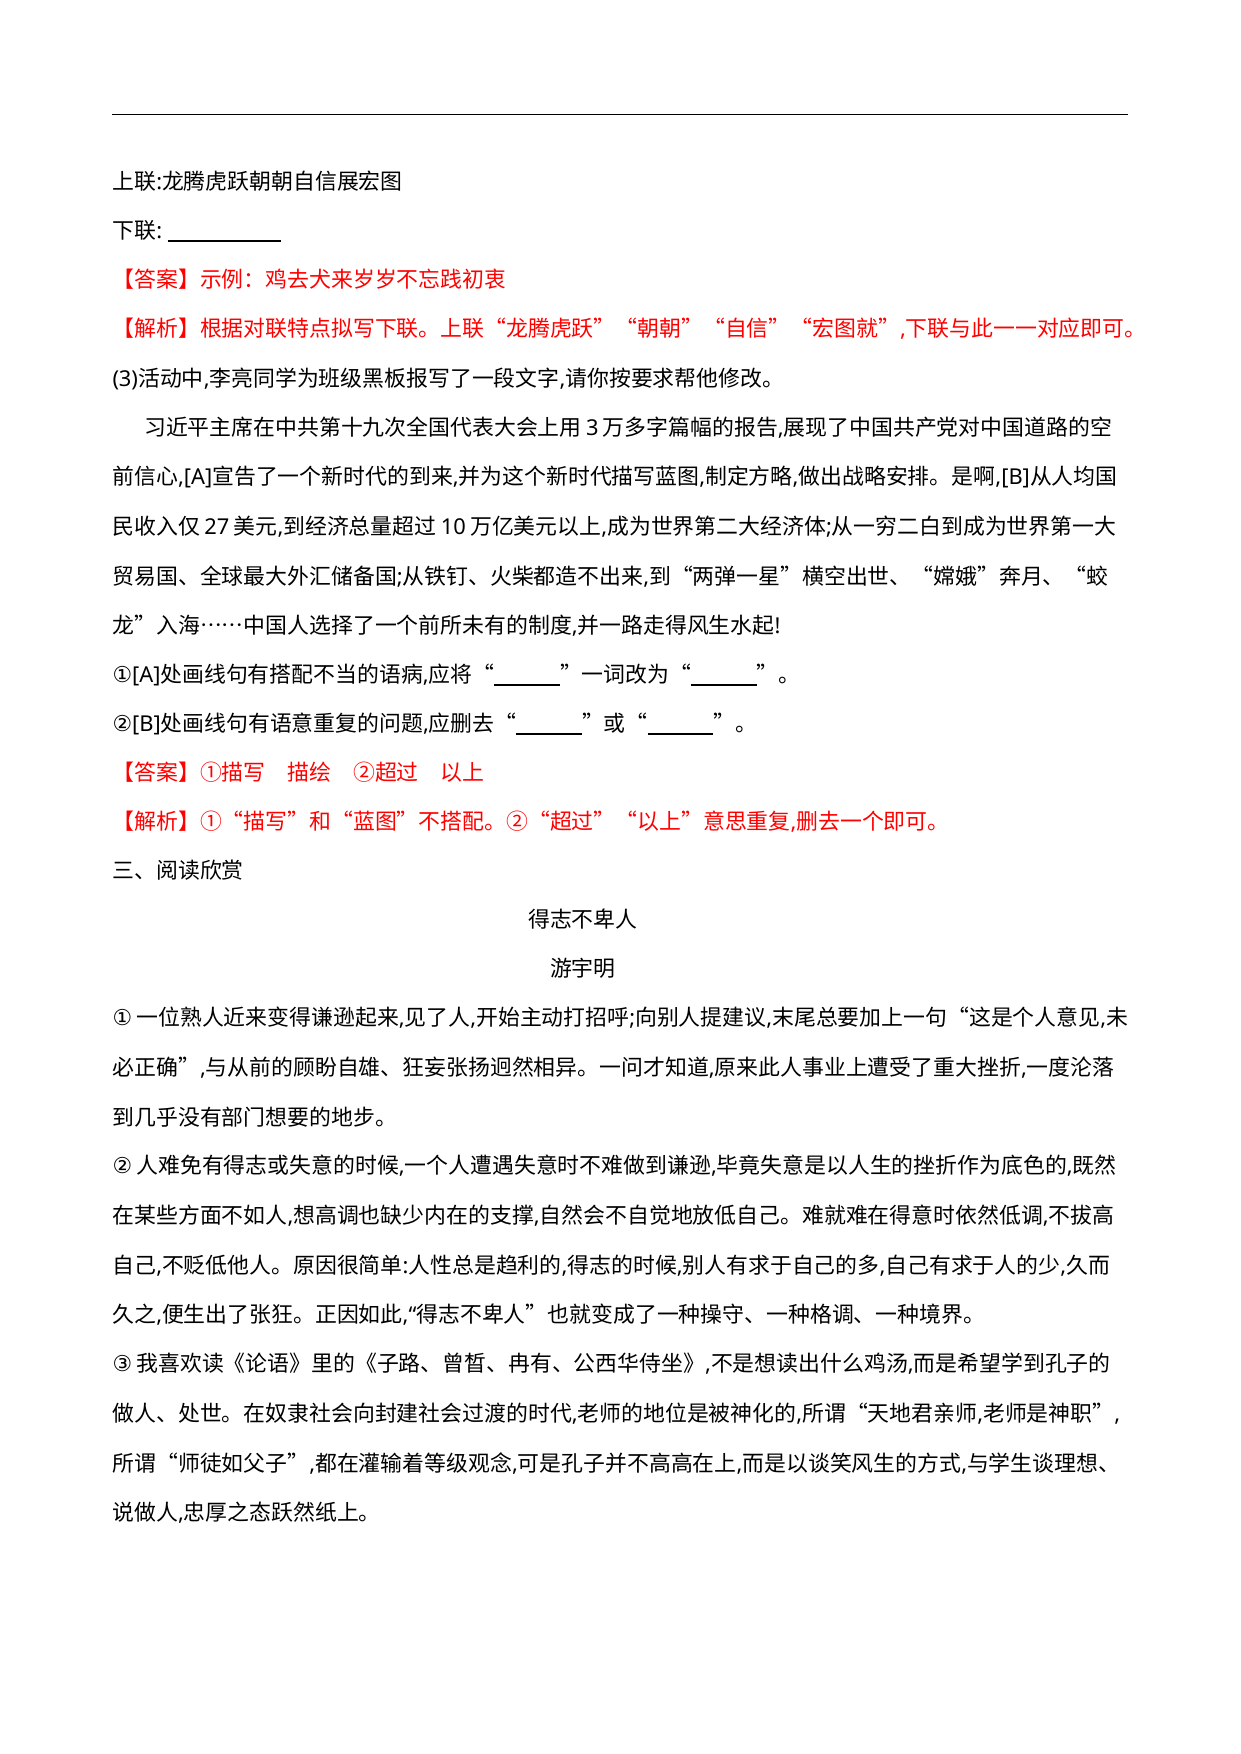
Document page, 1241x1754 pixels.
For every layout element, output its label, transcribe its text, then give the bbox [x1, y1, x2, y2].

text 【解析】①“描写”和“蓝图”不搭配。②“超过”“以上”意思重复,删去一个即可。 [112, 803, 1128, 837]
text 得志不卑人 [112, 901, 1128, 934]
text 【答案】示例：鸡去犬来岁岁不忘践初衷 [112, 261, 1128, 294]
text 三、阅读欣赏 [112, 852, 1128, 886]
text 【解析】根据对联特点拟写下联。上联“龙腾虎跃”“朝朝”“自信”“宏图就”,下联与此一一对应即可。(3)活动中,李亮同学为班级黑板报写了一段文字,请你按要求帮他修改。 [112, 310, 1128, 393]
text 习近平主席在中共第十九次全国代表大会上用3万多字篇幅的报告,展现了中国共产党对中国道路的空前信心,[A]宣告了一个新时代的到来,并为这个新时代描写蓝图,制定方略,做出战略安排。是啊,[B]从人均国民收入仅27美元,到经济总量超过10万亿美元以上,成为世界第二大经济体;从一穷二白到成为世界第一大贸易国、全球最大外汇储备国;从铁钉、火柴都造不出来,到“两弹一星”横空出世、“嫦娥”奔月、“蛟龙”入海……中国人选择了一个前所未有的制度,并一路走得风生水起! [112, 409, 1128, 641]
text ①[A]处画线句有搭配不当的语病,应将“ ”一词改为“ ”。 [112, 657, 1128, 690]
text 【答案】①描写 描绘 ②超过 以上 [112, 754, 1128, 788]
text ①一位熟人近来变得谦逊起来,见了人,开始主动打招呼;向别人提建议,末尾总要加上一句“这是个人意见,未必正确”,与从前的顾盼自雄、狂妄张扬迥然相异。一问才知道,原来此人事业上遭受了重大挫折,一度沦落到几乎没有部门想要的地步。 [112, 999, 1128, 1132]
text 上联:龙腾虎跃朝朝自信展宏图 [112, 163, 1128, 197]
text ③我喜欢读《论语》里的《子路、曾晳、冉有、公西华侍坐》,不是想读出什么鸡汤,而是希望学到孔子的做人、处世。在奴隶社会向封建社会过渡的时代,老师的地位是被神化的,所谓“天地君亲师,老师是神职”,所谓“师徒如父子”,都在灌输着等级观念,可是孔子并不高高在上,而是以谈笑风生的方式,与学生谈理想、说做人,忠厚之态跃然纸上。 [112, 1346, 1128, 1528]
text 游宇明 [112, 950, 1128, 983]
text ②人难免有得志或失意的时候,一个人遭遇失意时不难做到谦逊,毕竟失意是以人生的挫折作为底色的,既然在某些方面不如人,想高调也缺少内在的支撑,自然会不自觉地放低自己。难就难在得意时依然低调,不拔高自己,不贬低他人。原因很简单:人性总是趋利的,得志的时候,别人有求于自己的多,自己有求于人的少,久而久之,便生出了张狂。正因如此,“得志不卑人”也就变成了一种操守、一种格调、一种境界。 [112, 1148, 1128, 1330]
text 下联: [112, 212, 1128, 246]
text ②[B]处画线句有语意重复的问题,应删去“ ”或“ ”。 [112, 706, 1128, 739]
